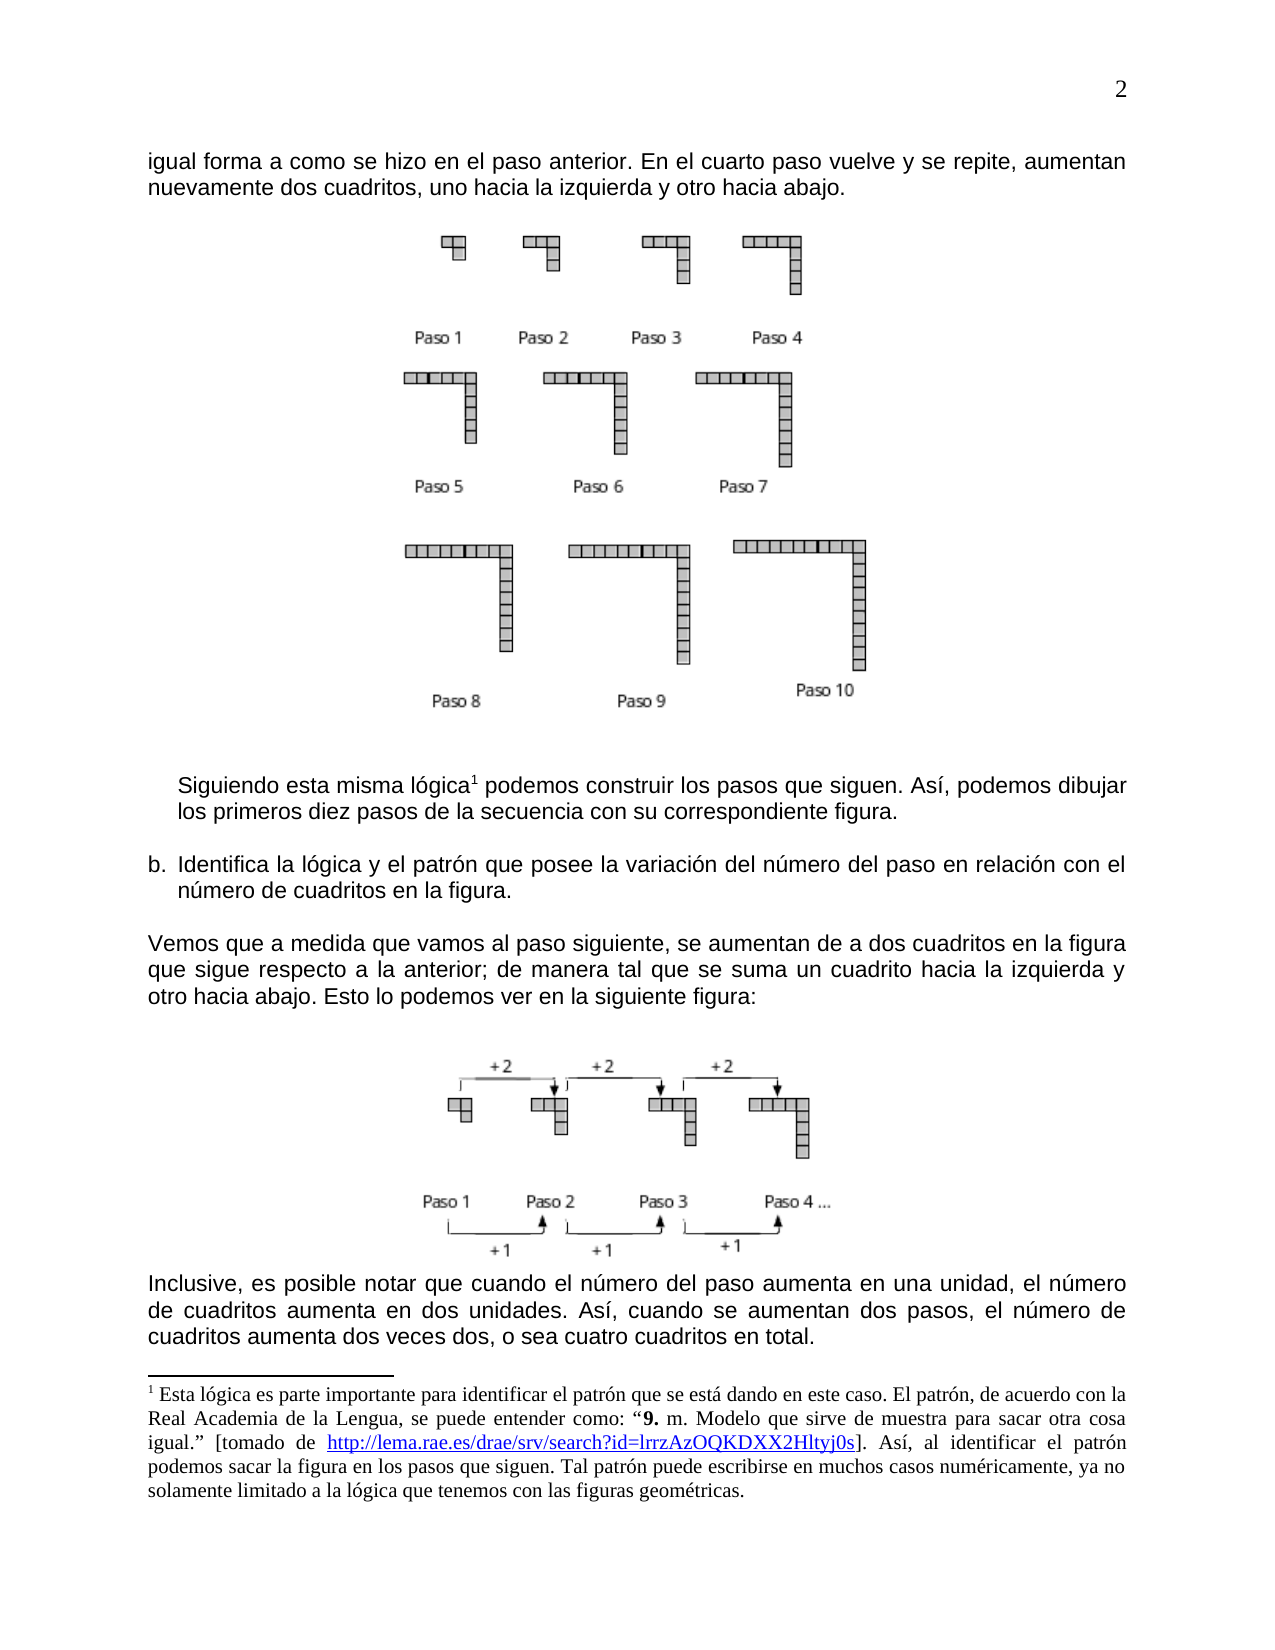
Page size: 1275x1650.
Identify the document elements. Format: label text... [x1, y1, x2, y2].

list Siguiendo esta misma lógica podemos construir los pasos que siguen. Así, podemos dibujar los primeros diez pasos de la secuencia con su correspondiente figura. [177, 772, 1127, 825]
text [148, 148, 1127, 200]
list Identifica la lógica y el patrón que posee la variación del número del paso en relación con el número de cuadritos en la figura. [148, 851, 1127, 904]
text Inclusive, es posible notar que cuando el número del paso aumenta en una unidad, el número de cuadritos aumenta en dos unidades. Así, cuando se aumentan dos pasos, el número de cuadritos aumenta dos veces dos, o sea cuatro cuadritos en total. [148, 1270, 1127, 1349]
text Vemos que a medida que vamos al paso siguiente, se aumentan de a dos cuadritos en la figura que sigue respecto a la anterior; de manera tal que se suma un cuadrito hacia la izquierda y otro hacia abajo. Esto lo podemos ver en la siguiente figura: [148, 930, 1127, 1009]
